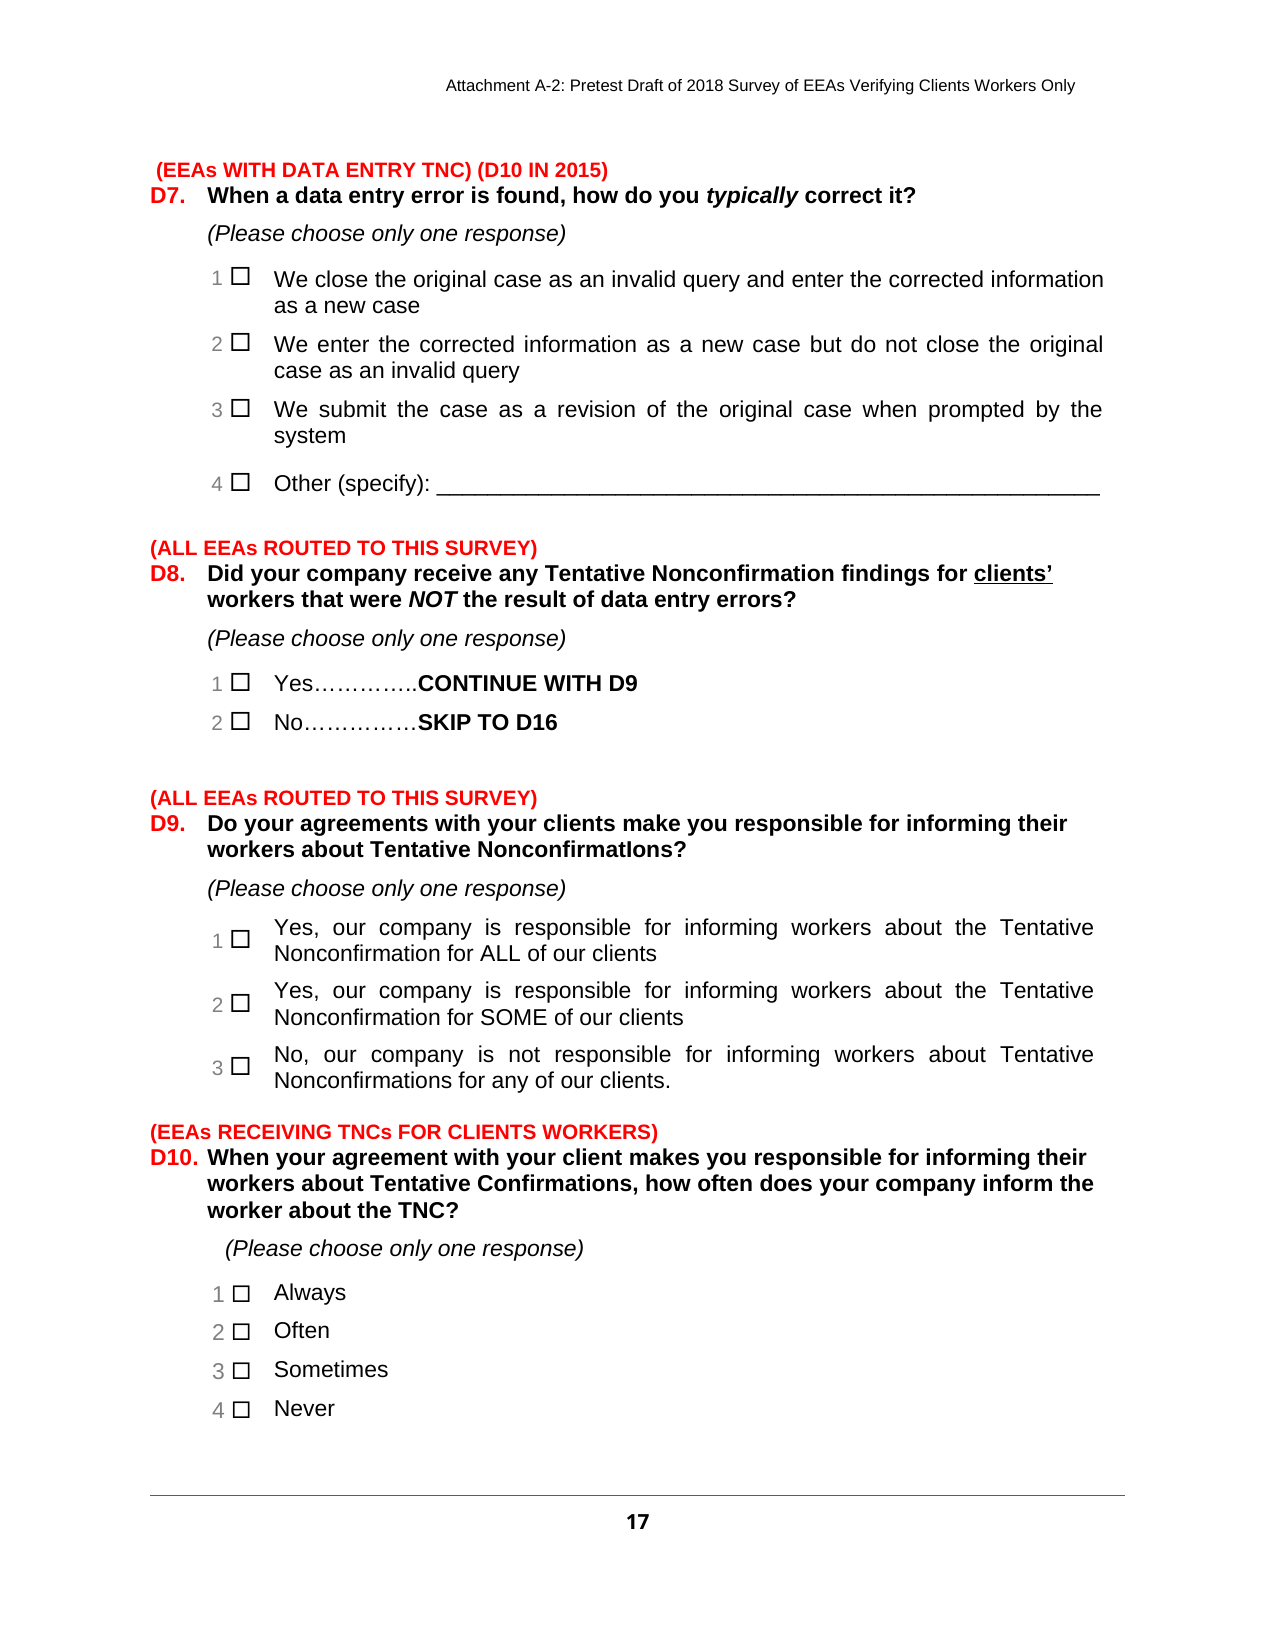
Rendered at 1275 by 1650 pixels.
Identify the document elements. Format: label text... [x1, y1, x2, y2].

table_cell 4 [139, 455, 262, 512]
text D10. When your agreement with your client makes you responsible for informing their workers about Tentative Confirmations, how often does your company inform the worker about the TNC? [150, 1144, 1144, 1223]
table_cell Often [263, 1313, 1115, 1352]
table_cell Sometimes [263, 1352, 1115, 1391]
table_cell 2 [139, 1313, 262, 1352]
table_cell 3 [139, 390, 262, 455]
table_header Yes…………..CONTINUE WITH D9 [263, 664, 1116, 703]
text (ALL EEAs ROUTED TO THIS SURVEY) [150, 786, 1144, 810]
text D7. When a data entry error is found, how do you typically correct it? [150, 182, 1144, 208]
table_cell Other (specify): ____________________________________________________ [263, 455, 1116, 512]
table_header We close the original case as an invalid query and enter the corrected information as a new case [263, 259, 1116, 324]
text (Please choose only one response) [207, 625, 1144, 651]
text (Please choose only one response) [207, 875, 1144, 902]
table_cell We enter the corrected information as a new case but do not close the original case as an invalid query [263, 325, 1116, 390]
text D9. Do your agreements with your clients make you responsible for informing their workers about Tentative NonconfirmatIons? [150, 810, 1144, 863]
text (ALL EEAs ROUTED TO THIS SURVEY) [150, 536, 1144, 560]
table_header Yes, our company is responsible for informing workers about the Tentative Nonconfirmation for ALL of our clients [263, 914, 1106, 967]
table_cell We submit the case as a revision of the original case when prompted by the system [263, 390, 1116, 455]
table_cell Yes, our company is responsible for informing workers about the Tentative Nonconfirmation for SOME of our clients [263, 967, 1106, 1041]
text (Please choose only one response) [225, 1235, 1144, 1262]
table_cell 2 [139, 967, 262, 1041]
text (EEAs RECEIVING TNCs FOR CLIENTS WORKERS) [150, 1120, 1144, 1144]
table_cell No, our company is not responsible for informing workers about Tentative Nonconfirmations for any of our clients. [263, 1041, 1106, 1093]
table_header 1 [139, 914, 262, 967]
text (EEAs WITH DATA ENTRY TNC) (D10 IN 2015) [150, 158, 1144, 182]
table_cell No……………SKIP TO D16 [263, 703, 1116, 760]
table_header 1 [139, 259, 262, 324]
table_header Always [263, 1274, 1115, 1313]
table_cell 2 [139, 703, 262, 760]
table_header 1 [139, 1274, 262, 1313]
text (Please choose only one response) [207, 220, 1144, 247]
table_cell Never [263, 1391, 1115, 1430]
table_header 1 [139, 664, 262, 703]
table_cell 4 [139, 1391, 262, 1430]
table_cell 3 [139, 1352, 262, 1391]
table_cell 3 [139, 1041, 262, 1093]
text D8. Did your company receive any Tentative Nonconfirmation findings for clients’ workers that were NOT the result of data entry errors? [150, 560, 1144, 612]
table_cell 2 [139, 325, 262, 390]
